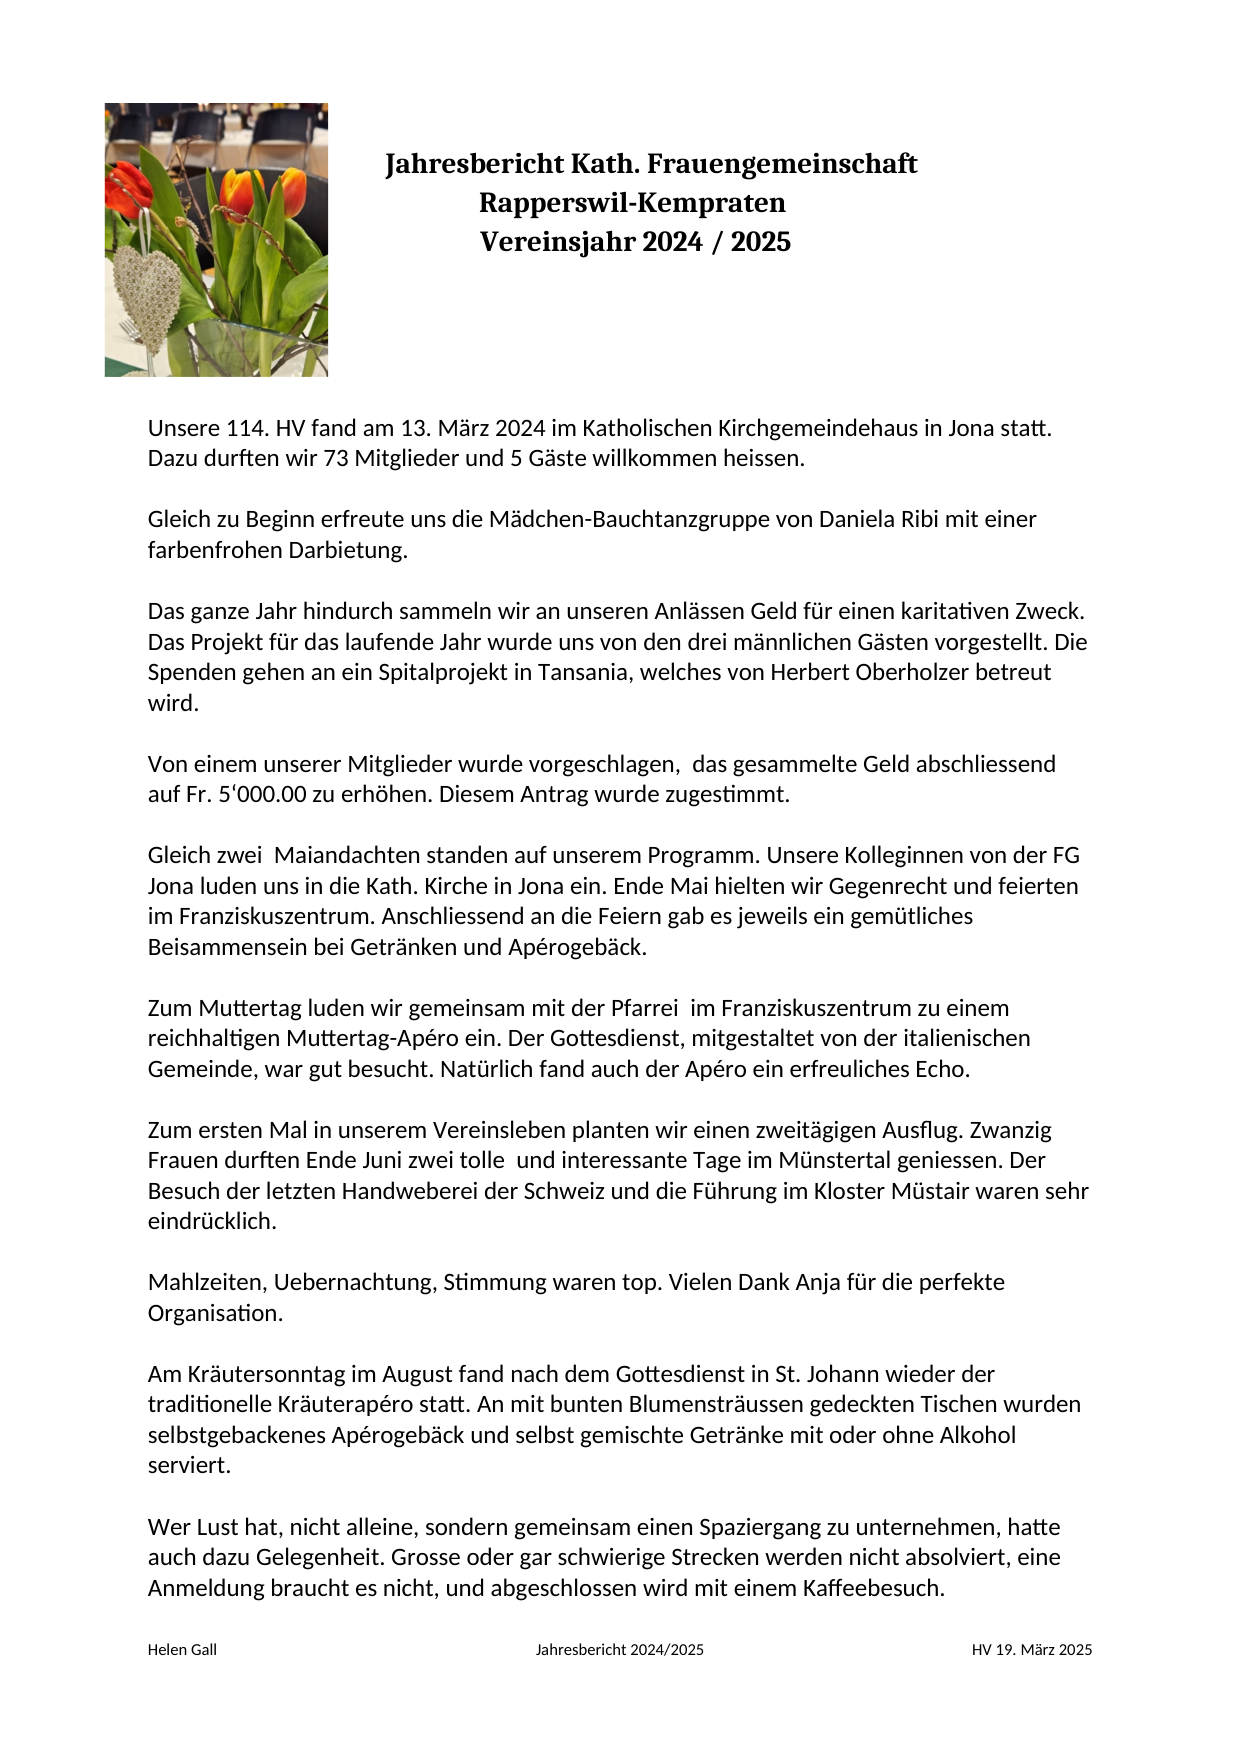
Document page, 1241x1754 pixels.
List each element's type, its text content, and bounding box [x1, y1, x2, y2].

text Zum ersten Mal in unserem Vereinsleben planten wir einen zweitägigen Ausflug. Zwanzig Frauen durften Ende Juni zwei tolle und interessante Tage im Münstertal geniessen. Der Besuch der letzten Handweberei der Schweiz und die Führung im Kloster Müstair waren sehr eindrücklich. [148, 1114, 1093, 1236]
text Das ganze Jahr hindurch sammeln wir an unseren Anlässen Geld für einen karitativen Zweck. Das Projekt für das laufende Jahr wurde uns von den drei männlichen Gästen vorgestellt. Die Spenden gehen an ein Spitalprojekt in Tansania, welches von Herbert Oberholzer betreut wird. [148, 595, 1093, 717]
text Mahlzeiten, Uebernachtung, Stimmung waren top. Vielen Dank Anja für die perfekte Organisation. [148, 1267, 1093, 1328]
text Rapperswil-Kempraten [329, 186, 1093, 220]
picture [105, 103, 329, 376]
text Jahresbericht Kath. Frauengemeinschaft [329, 148, 1093, 181]
text Am Kräutersonntag im August fand nach dem Gottesdienst in St. Johann wieder der traditionelle Kräuterapéro statt. An mit bunten Blumensträussen gedeckten Tischen wurden selbstgebackenes Apérogebäck und selbst gemischte Getränke mit oder ohne Alkohol serviert. [148, 1358, 1093, 1480]
text Gleich zwei Maiandachten standen auf unserem Programm. Unsere Kolleginnen von der FG Jona luden uns in die Kath. Kirche in Jona ein. Ende Mai hielten wir Gegenrecht und feierten im Franziskuszentrum. Anschliessend an die Feiern gab es jeweils ein gemütliches Beisammensein bei Getränken und Apérogebäck. [148, 839, 1093, 961]
text Vereinsjahr 2024 / 2025 [329, 225, 1093, 258]
text Gleich zu Beginn erfreute uns die Mädchen-Bauchtanzgruppe von Daniela Ribi mit einer farbenfrohen Darbietung. [148, 503, 1093, 564]
text Zum Muttertag luden wir gemeinsam mit der Pfarrei im Franziskuszentrum zu einem reichhaltigen Muttertag-Apéro ein. Der Gottesdienst, mitgestaltet von der italienischen Gemeinde, war gut besucht. Natürlich fand auch der Apéro ein erfreuliches Echo. [148, 992, 1093, 1083]
text Unsere 114. HV fand am 13. März 2024 im Katholischen Kirchgemeindehaus in Jona statt. Dazu durften wir 73 Mitglieder und 5 Gäste willkommen heissen. [148, 412, 1093, 473]
text Von einem unserer Mitglieder wurde vorgeschlagen, das gesammelte Geld abschliessend auf Fr. 5‘000.00 zu erhöhen. Diesem Antrag wurde zugestimmt. [148, 748, 1093, 809]
text Wer Lust hat, nicht alleine, sondern gemeinsam einen Spaziergang zu unternehmen, hatte auch dazu Gelegenheit. Grosse oder gar schwierige Strecken werden nicht absolviert, eine Anmeldung braucht es nicht, und abgeschlossen wird mit einem Kaffeebesuch. [148, 1511, 1093, 1602]
